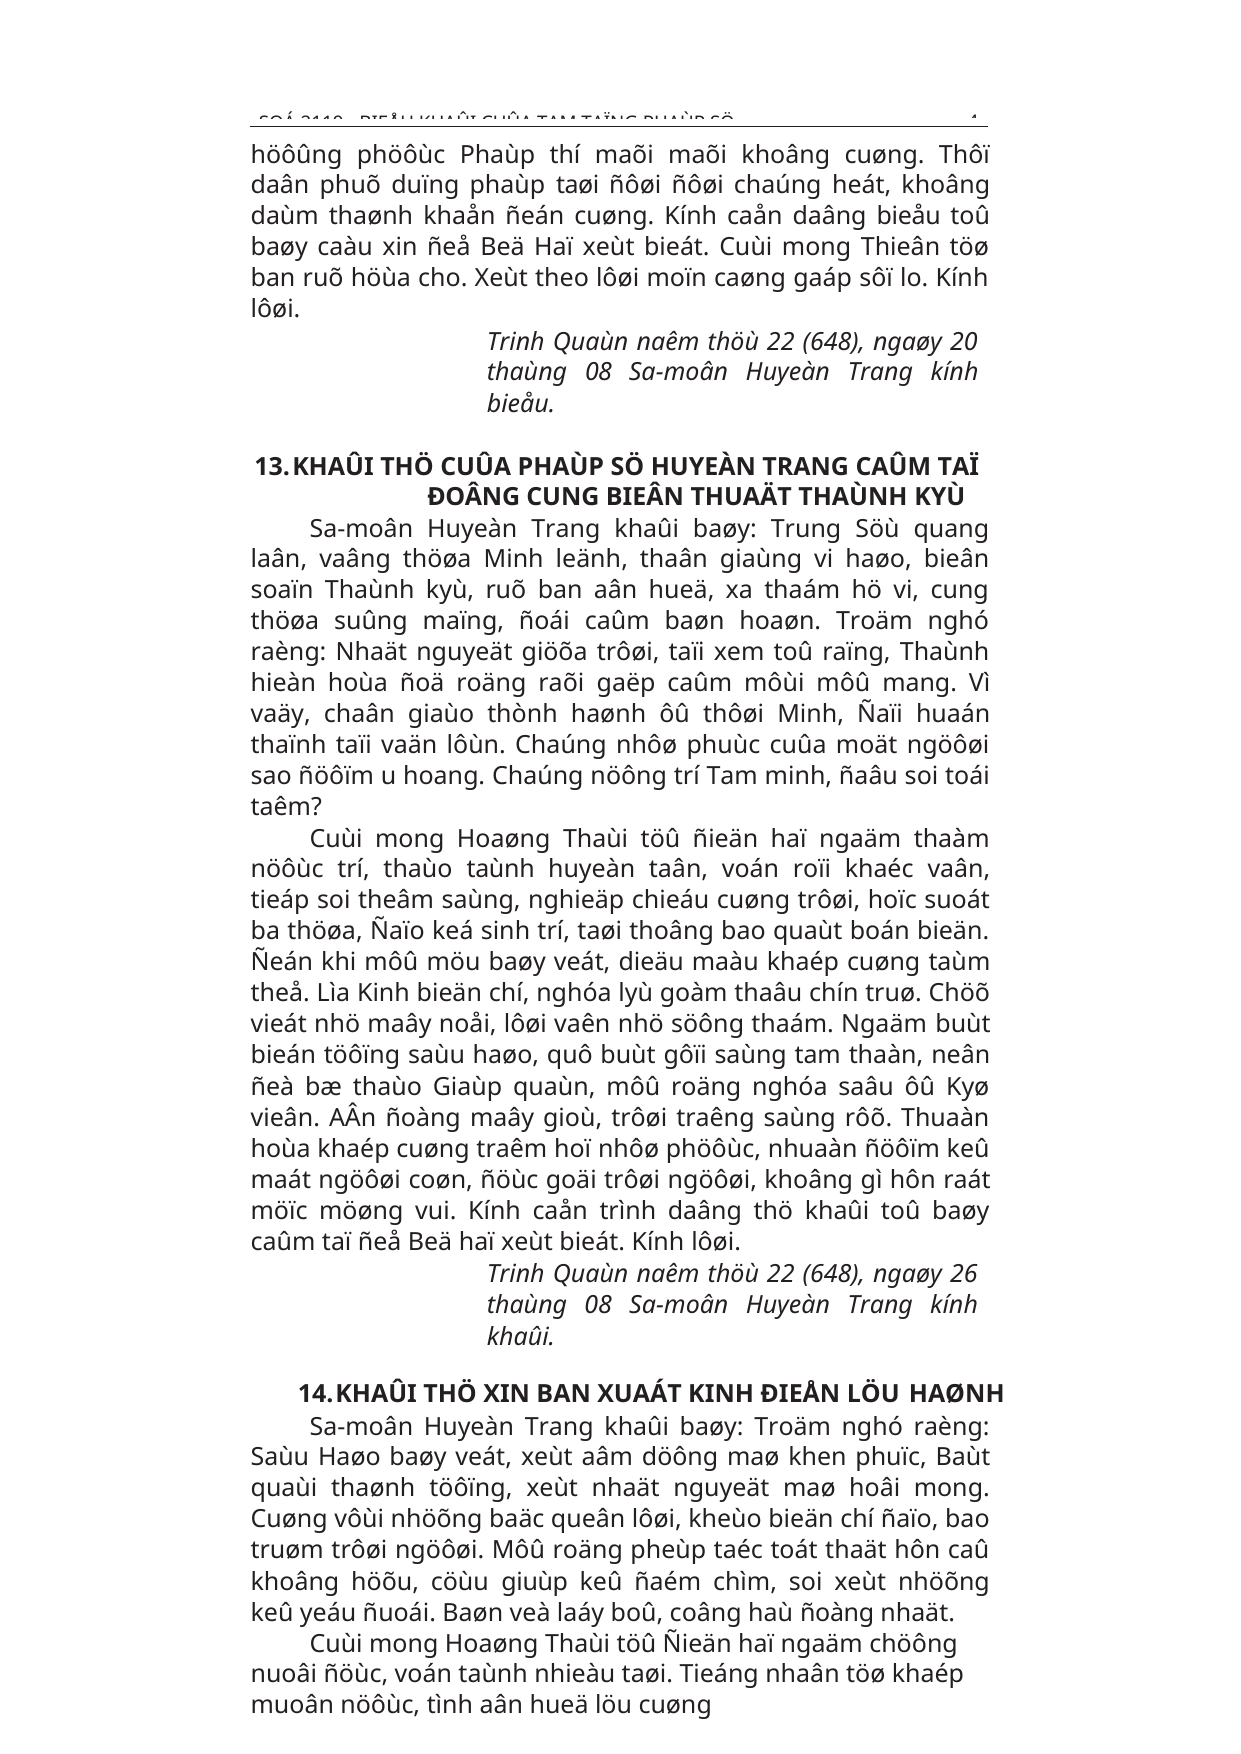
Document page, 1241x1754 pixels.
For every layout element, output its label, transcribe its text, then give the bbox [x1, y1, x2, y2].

text Sa-moân Huyeàn Trang khaûi baøy: Trung Söù quang laân, vaâng thöøa Minh leänh, thaân giaùng vi haøo, bieân soaïn Thaùnh kyù, ruõ ban aân hueä, xa thaám hö vi, cung thöøa suûng maïng, ñoái caûm baøn hoaøn. Troäm nghó raèng: Nhaät nguyeät giöõa trôøi, taïi xem toû raïng, Thaùnh hieàn hoùa ñoä roäng raõi gaëp caûm môùi môû mang. Vì vaäy, chaân giaùo thònh haønh ôû thôøi Minh, Ñaïi huaán thaïnh taïi vaän lôùn. Chaúng nhôø phuùc cuûa moät ngöôøi sao ñöôïm u hoang. Chaúng nöông trí Tam minh, ñaâu soi toái taêm? [250, 513, 990, 823]
subtitle KHAÛI THÖ CUÛA PHAÙP SÖ HUYEÀN TRANG CAÛM TAÏ ÐOÂNG CUNG BIEÂN THUAÄT THAÙNH KYÙ [254, 451, 986, 512]
text Cuùi mong Hoaøng Thaùi töû ñieän haï ngaäm thaàm nöôùc trí, thaùo taùnh huyeàn taân, voán roïi khaéc vaân, tieáp soi theâm saùng, nghieäp chieáu cuøng trôøi, hoïc suoát ba thöøa, Ñaïo keá sinh trí, taøi thoâng bao quaùt boán bieän. Ñeán khi môû möu baøy veát, dieäu maàu khaép cuøng taùm theå. Lìa Kinh bieän chí, nghóa lyù goàm thaâu chín truø. Chöõ vieát nhö maây noåi, lôøi vaên nhö söông thaám. Ngaäm buùt bieán töôïng saùu haøo, quô buùt gôïi saùng tam thaàn, neân ñeà bæ thaùo Giaùp quaùn, môû roäng nghóa saâu ôû Kyø vieân. AÂn ñoàng maây gioù, trôøi traêng saùng rôõ. Thuaàn hoùa khaép cuøng traêm hoï nhôø phöôùc, nhuaàn ñöôïm keû maát ngöôøi coøn, ñöùc goäi trôøi ngöôøi, khoâng gì hôn raát möïc möøng vui. Kính caån trình daâng thö khaûi toû baøy caûm taï ñeå Beä haï xeùt bieát. Kính lôøi. [250, 823, 990, 1257]
text Cuùi mong Hoaøng Thaùi töû Ñieän haï ngaäm chöông nuoâi ñöùc, voán taùnh nhieàu taøi. Tieáng nhaân töø khaép muoân nöôùc, tình aân hueä löu cuøng [250, 1628, 976, 1721]
text Trinh Quaùn naêm thöù 22 (648), ngaøy 20 thaùng 08 Sa-moân Huyeàn Trang kính bieåu. [487, 324, 978, 420]
subtitle KHAÛI THÖ XIN BAN XUAÁT KINH ÐIEÅN LÖU HAØNH [298, 1376, 1092, 1409]
text höôûng phöôùc Phaùp thí maõi maõi khoâng cuøng. Thôï daân phuõ duïng phaùp taøi ñôøi ñôøi chaúng heát, khoâng daùm thaønh khaån ñeán cuøng. Kính caån daâng bieåu toû baøy caàu xin ñeå Beä Haï xeùt bieát. Cuùi mong Thieân töø ban ruõ höùa cho. Xeùt theo lôøi moïn caøng gaáp sôï lo. Kính lôøi. [250, 138, 990, 324]
text Trinh Quaùn naêm thöù 22 (648), ngaøy 26 thaùng 08 Sa-moân Huyeàn Trang kính khaûi. [487, 1257, 978, 1353]
text Sa-moân Huyeàn Trang khaûi baøy: Troäm nghó raèng: Saùu Haøo baøy veát, xeùt aâm döông maø khen phuïc, Baùt quaùi thaønh töôïng, xeùt nhaät nguyeät maø hoâi mong. Cuøng vôùi nhöõng baäc queân lôøi, kheùo bieän chí ñaïo, bao truøm trôøi ngöôøi. Môû roäng pheùp taéc toát thaät hôn caû khoâng höõu, cöùu giuùp keû ñaém chìm, soi xeùt nhöõng keû yeáu ñuoái. Baøn veà laáy boû, coâng haù ñoàng nhaät. [250, 1411, 990, 1628]
